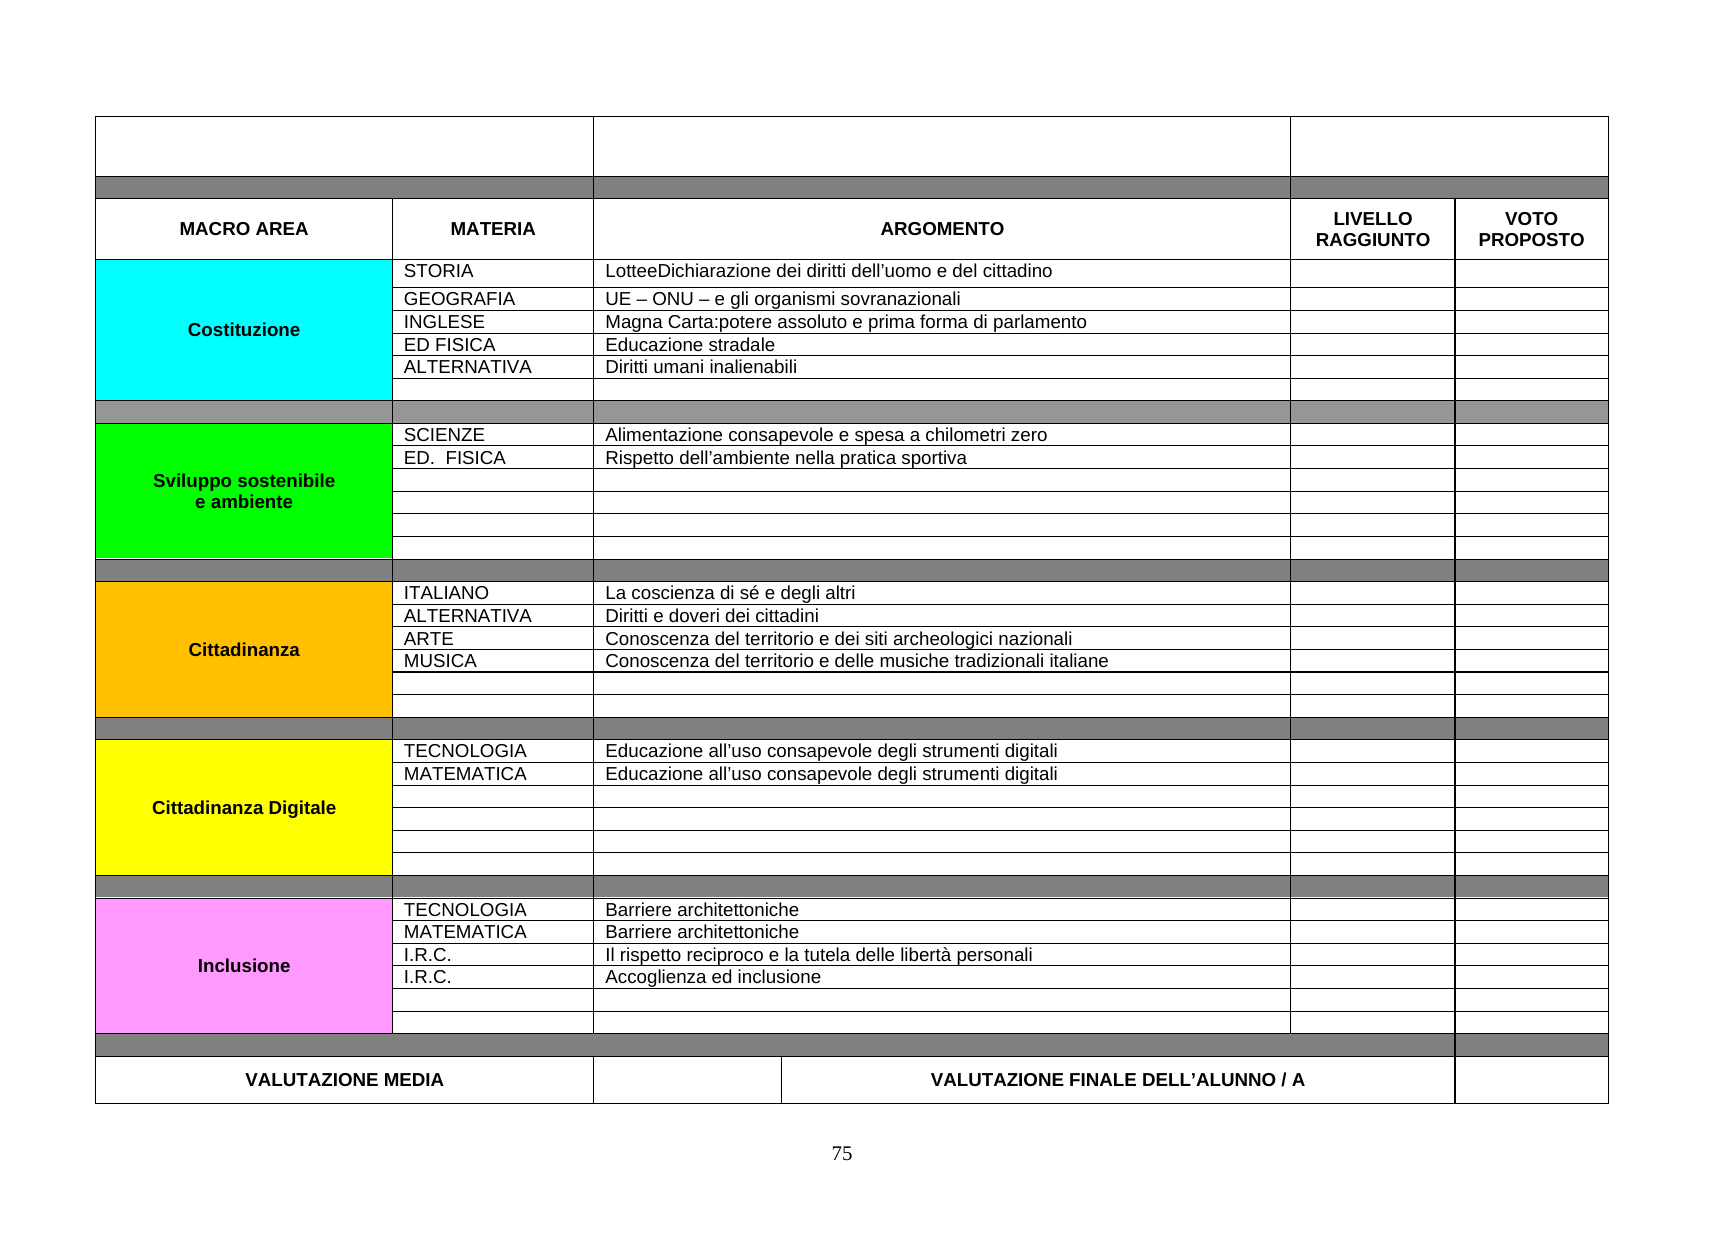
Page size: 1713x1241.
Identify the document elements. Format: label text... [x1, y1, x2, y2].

table_cell Rispetto dell’ambiente nella pratica sportiva [594, 446, 1290, 468]
table_cell Diritti umani inalienabili [594, 356, 1290, 378]
table_cell VOTO PROPOSTO [1456, 199, 1608, 258]
table_cell [393, 718, 593, 739]
table_cell [1456, 260, 1608, 287]
table_cell Alimentazione consapevole e spesa a chilometri zero [594, 424, 1290, 445]
table_cell [393, 831, 593, 852]
table_cell [96, 876, 392, 897]
table_cell [393, 989, 593, 1011]
table_cell ALTERNATIVA [393, 605, 593, 626]
table_cell [1291, 627, 1454, 649]
table_cell [1291, 311, 1454, 332]
table_cell [96, 117, 593, 176]
table_cell [1456, 989, 1608, 1011]
table_cell Accoglienza ed inclusione [594, 966, 1290, 988]
table_cell GEOGRAFIA [393, 288, 593, 310]
table_cell SCIENZE [393, 424, 593, 445]
table_cell [594, 673, 1290, 694]
table_cell [594, 492, 1290, 513]
table_cell [1456, 786, 1608, 807]
table_cell [1291, 334, 1454, 355]
table_cell [1456, 853, 1608, 875]
table_cell [1456, 605, 1608, 626]
table_cell [594, 876, 1290, 897]
table_cell [393, 695, 593, 717]
table_cell TECNOLOGIA [393, 899, 593, 920]
table_cell Cittadinanza [96, 582, 392, 717]
table_cell [1291, 379, 1454, 400]
table_cell [594, 379, 1290, 400]
table_cell [1291, 853, 1454, 875]
table_cell MATEMATICA [393, 763, 593, 784]
table_cell [594, 808, 1290, 830]
table_cell [1456, 899, 1608, 920]
table_cell [594, 469, 1290, 491]
table_cell [1291, 831, 1454, 852]
table_cell ED. FISICA [393, 446, 593, 468]
table_cell [594, 514, 1290, 536]
table_cell [1456, 288, 1608, 310]
table_cell [96, 560, 392, 581]
table_cell [1456, 944, 1608, 965]
table_cell [1291, 582, 1454, 604]
table_cell [1291, 469, 1454, 491]
table_cell [1291, 260, 1454, 287]
table_cell [1291, 177, 1608, 198]
table_cell [1291, 876, 1454, 897]
table_cell [1456, 740, 1608, 762]
table_cell [1456, 876, 1608, 897]
table_cell Barriere architettoniche [594, 921, 1290, 943]
table_cell [1291, 424, 1454, 445]
table_cell Conoscenza del territorio e delle musiche tradizionali italiane [594, 650, 1290, 671]
table_cell [393, 808, 593, 830]
table_cell LotteeDichiarazione dei diritti dell’uomo e del cittadino [594, 260, 1290, 287]
table_cell [393, 1012, 593, 1033]
table_cell [1291, 288, 1454, 310]
table_cell [1456, 650, 1608, 671]
table_cell [393, 401, 593, 423]
table_cell MATERIA [393, 199, 593, 258]
table_cell [1456, 921, 1608, 943]
table_cell MUSICA [393, 650, 593, 671]
table_cell [1291, 989, 1454, 1011]
table_cell Barriere architettoniche [594, 899, 1290, 920]
table_cell [594, 831, 1290, 852]
table_cell [594, 177, 1290, 198]
table_cell [1456, 514, 1608, 536]
table_cell [594, 1057, 781, 1103]
table_cell Inclusione [96, 899, 392, 1033]
table_cell [1291, 446, 1454, 468]
table_cell [1291, 740, 1454, 762]
table_cell [1456, 1034, 1608, 1056]
table_cell [1456, 492, 1608, 513]
table_cell [1291, 921, 1454, 943]
table_cell [1291, 808, 1454, 830]
table_cell [1456, 718, 1608, 739]
table_cell [1456, 446, 1608, 468]
table_cell Diritti e doveri dei cittadini [594, 605, 1290, 626]
table_cell [594, 537, 1290, 558]
table_cell [594, 786, 1290, 807]
table_cell [1291, 605, 1454, 626]
table_cell [594, 853, 1290, 875]
table_cell STORIA [393, 260, 593, 287]
table_cell [96, 1034, 1454, 1056]
table_cell [1291, 944, 1454, 965]
table_cell [393, 379, 593, 400]
table_cell [96, 177, 593, 198]
table_cell LIVELLO RAGGIUNTO [1291, 199, 1454, 258]
table_cell [1291, 401, 1454, 423]
table_cell [1456, 627, 1608, 649]
table_cell [1456, 424, 1608, 445]
table_cell [393, 514, 593, 536]
table_cell [1291, 492, 1454, 513]
table_cell [393, 786, 593, 807]
table_cell [393, 560, 593, 581]
table_cell Educazione all’uso consapevole degli strumenti digitali [594, 740, 1290, 762]
table_cell I.R.C. [393, 944, 593, 965]
table_cell [1456, 311, 1608, 332]
table_cell [1291, 673, 1454, 694]
table_cell [1291, 786, 1454, 807]
table_cell [594, 695, 1290, 717]
table_cell Il rispetto reciproco e la tutela delle libertà personali [594, 944, 1290, 965]
table_cell [594, 401, 1290, 423]
table_cell [594, 989, 1290, 1011]
table_cell [1456, 1057, 1608, 1103]
table_cell [1456, 469, 1608, 491]
table_cell UE – ONU – e gli organismi sovranazionali [594, 288, 1290, 310]
table_cell [1291, 695, 1454, 717]
table_cell [1456, 966, 1608, 988]
table_cell Costituzione [96, 260, 392, 400]
table_cell [1456, 1012, 1608, 1033]
table_cell [1456, 808, 1608, 830]
table_cell [1456, 560, 1608, 581]
table_cell [1291, 1012, 1454, 1033]
table_cell Cittadinanza Digitale [96, 740, 392, 875]
table_cell [1456, 356, 1608, 378]
table_cell I.R.C. [393, 966, 593, 988]
table_cell Magna Carta:potere assoluto e prima forma di parlamento [594, 311, 1290, 332]
table_cell [393, 469, 593, 491]
table_cell Sviluppo sostenibile e ambiente [96, 424, 392, 558]
table_cell [393, 537, 593, 558]
table_cell TECNOLOGIA [393, 740, 593, 762]
table_cell Conoscenza del territorio e dei siti archeologici nazionali [594, 627, 1290, 649]
table_cell [393, 673, 593, 694]
table_cell [1456, 582, 1608, 604]
table_cell VALUTAZIONE FINALE DELL’ALUNNO / A [782, 1057, 1454, 1103]
table_cell MATEMATICA [393, 921, 593, 943]
table_cell [1291, 763, 1454, 784]
table_cell [393, 853, 593, 875]
table_cell [393, 492, 593, 513]
table_cell [1291, 560, 1454, 581]
table_cell [1456, 334, 1608, 355]
table_cell ALTERNATIVA [393, 356, 593, 378]
table_cell ARTE [393, 627, 593, 649]
table_cell INGLESE [393, 311, 593, 332]
table_cell Educazione all’uso consapevole degli strumenti digitali [594, 763, 1290, 784]
table_cell [1456, 537, 1608, 558]
table_cell [1456, 379, 1608, 400]
table_cell [594, 718, 1290, 739]
table_cell ITALIANO [393, 582, 593, 604]
table_cell ARGOMENTO [594, 199, 1290, 258]
table_cell [1456, 763, 1608, 784]
table_cell [1456, 695, 1608, 717]
table_cell Educazione stradale [594, 334, 1290, 355]
table_cell [594, 560, 1290, 581]
table_cell [1291, 356, 1454, 378]
table_cell [1291, 537, 1454, 558]
table_cell [1291, 117, 1608, 176]
table_cell VALUTAZIONE MEDIA [96, 1057, 593, 1103]
table_cell [594, 1012, 1290, 1033]
table_cell [1456, 831, 1608, 852]
table_cell [393, 876, 593, 897]
table_cell [594, 117, 1290, 176]
table_cell [96, 718, 392, 739]
table_cell La coscienza di sé e degli altri [594, 582, 1290, 604]
table_cell [96, 401, 392, 423]
table_cell [1291, 650, 1454, 671]
table_cell [1456, 401, 1608, 423]
table_cell [1291, 966, 1454, 988]
table_cell ED FISICA [393, 334, 593, 355]
table_cell MACRO AREA [96, 199, 392, 258]
table_cell [1456, 673, 1608, 694]
table_cell [1291, 718, 1454, 739]
table_cell [1291, 514, 1454, 536]
table_cell [1291, 899, 1454, 920]
